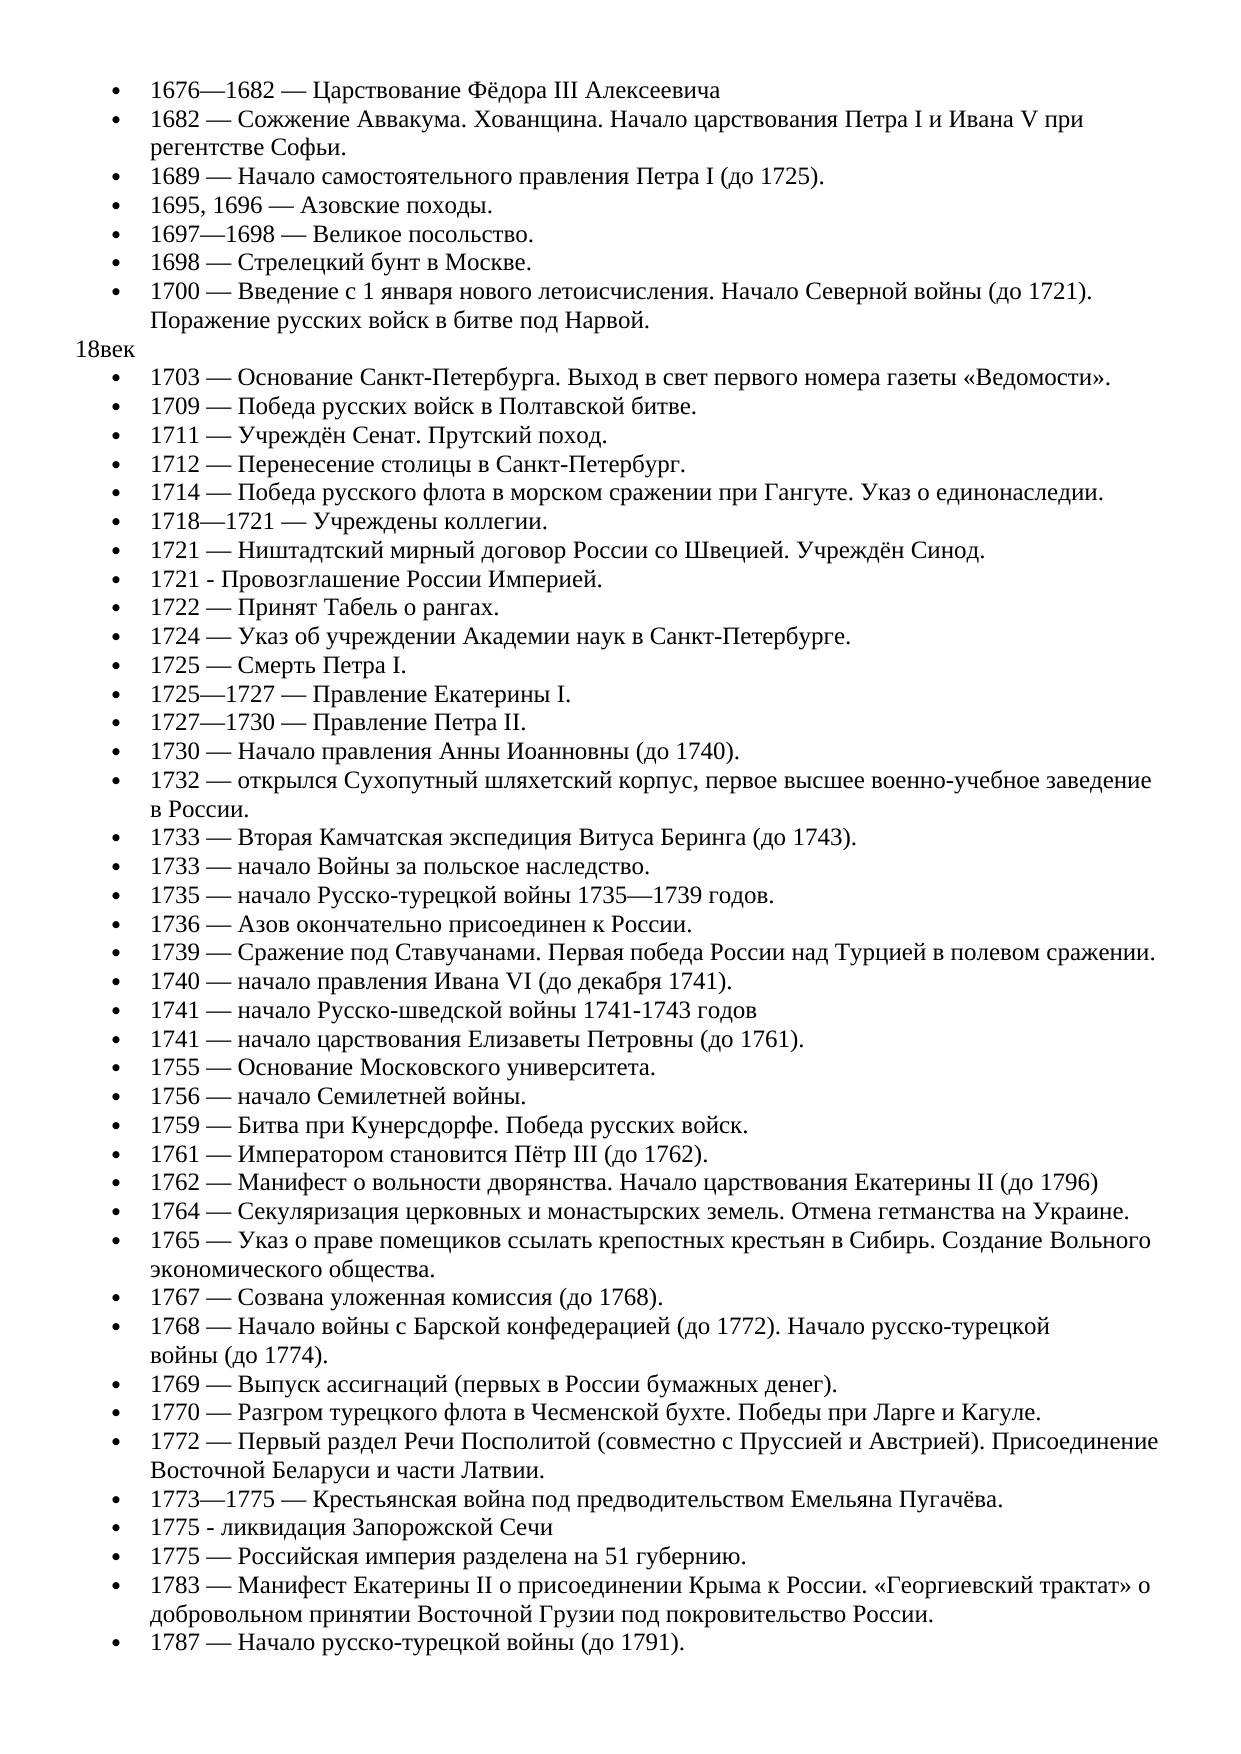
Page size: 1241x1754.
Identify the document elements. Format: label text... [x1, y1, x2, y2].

list 1714 — Победа русского флота в морском сражении при Гангуте. Указ о единонаследии. [112, 477, 1165, 506]
list 1733 — начало Войны за польское наследство. [112, 851, 1165, 880]
list 1733 — Вторая Камчатская экспедиция Витуса Беринга (до 1743). [112, 822, 1165, 851]
list 1736 — Азов окончательно присоединен к России. [112, 909, 1165, 937]
list 1764 — Секуляризация церковных и монастырских земель. Отмена гетманства на Украине. [112, 1196, 1165, 1225]
list 1768 — Начало войны с Барской конфедерацией (до 1772). Начало русско-турецкой войны (до 1774). [112, 1311, 1165, 1369]
list 1709 — Победа русских войск в Полтавской битве. [112, 391, 1165, 420]
list 1682 — Сожжение Аввакума. Хованщина. Начало царствования Петра I и Ивана V при регентстве Софьи. [112, 104, 1165, 161]
list 1676—1682 — Царствование Фёдора III Алексеевича [112, 75, 1165, 104]
list 1756 — начало Семилетней войны. [112, 1081, 1165, 1110]
list 1770 — Разгром турецкого флота в Чесменской бухте. Победы при Ларге и Кагуле. [112, 1397, 1165, 1426]
text 18век [75, 334, 1165, 362]
list 1735 — начало Русско-турецкой войны 1735—1739 годов. [112, 880, 1165, 909]
list 1762 — Манифест о вольности дворянства. Начало царствования Екатерины II (до 1796) [112, 1167, 1165, 1196]
list 1769 — Выпуск ассигнаций (первых в России бумажных денег). [112, 1369, 1165, 1397]
list 1739 — Сражение под Ставучанами. Первая победа России над Турцией в полевом сражении. [112, 937, 1165, 966]
list 1767 — Созвана уложенная комиссия (до 1768). [112, 1282, 1165, 1311]
list 1711 — Учреждён Сенат. Прутский поход. [112, 420, 1165, 449]
list 1730 — Начало правления Анны Иоанновны (до 1740). [112, 736, 1165, 765]
list 1775 — Российская империя разделена на 51 губернию. [112, 1541, 1165, 1570]
list 1727—1730 — Правление Петра II. [112, 707, 1165, 736]
list 1725—1727 — Правление Екатерины I. [112, 679, 1165, 707]
list 1775 - ликвидация Запорожской Сечи [112, 1512, 1165, 1541]
list 1740 — начало правления Ивана VI (до декабря 1741). [112, 966, 1165, 995]
list 1689 — Начало самостоятельного правления Петра I (до 1725). [112, 161, 1165, 190]
list 1759 — Битва при Кунерсдорфе. Победа русских войск. [112, 1110, 1165, 1139]
list 1695, 1696 — Азовские походы. [112, 190, 1165, 219]
list 1773—1775 — Крестьянская война под предводительством Емельяна Пугачёва. [112, 1484, 1165, 1512]
list 1725 — Смерть Петра I. [112, 650, 1165, 679]
list 1755 — Основание Московского университета. [112, 1052, 1165, 1081]
list 1765 — Указ о праве помещиков ссылать крепостных крестьян в Сибирь. Создание Вольного экономического общества. [112, 1225, 1165, 1282]
list 1718—1721 — Учреждены коллегии. [112, 506, 1165, 535]
list 1783 — Манифест Екатерины II о присоединении Крыма к России. «Георгиевский трактат» о добровольном принятии Восточной Грузии под покровительство России. [112, 1570, 1165, 1627]
list 1703 — Основание Санкт-Петербурга. Выход в свет первого номера газеты «Ведомости». [112, 362, 1165, 391]
list 1761 — Императором становится Пётр III (до 1762). [112, 1139, 1165, 1167]
list 1787 — Начало русско-турецкой войны (до 1791). [112, 1627, 1165, 1656]
list 1724 — Указ об учреждении Академии наук в Санкт-Петербурге. [112, 621, 1165, 650]
list 1721 — Ништадтский мирный договор России со Швецией. Учреждён Синод. [112, 535, 1165, 564]
list 1698 — Стрелецкий бунт в Москве. [112, 247, 1165, 276]
list 1732 — открылся Сухопутный шляхетский корпус, первое высшее военно-учебное заведение в России. [112, 765, 1165, 822]
list 1741 — начало Русско-шведской войны 1741-1743 годов [112, 995, 1165, 1024]
list 1697—1698 — Великое посольство. [112, 219, 1165, 247]
list 1712 — Перенесение столицы в Санкт-Петербург. [112, 449, 1165, 477]
list 1700 — Введение с 1 января нового летоисчисления. Начало Северной войны (до 1721). Поражение русских войск в битве под Нарвой. [112, 276, 1165, 334]
list 1721 - Провозглашение России Империей. [112, 564, 1165, 592]
list 1772 — Первый раздел Речи Посполитой (совместно с Пруссией и Австрией). Присоединение Восточной Беларуси и части Латвии. [112, 1426, 1165, 1484]
list 1722 — Принят Табель о рангах. [112, 592, 1165, 621]
list 1741 — начало царствования Елизаветы Петровны (до 1761). [112, 1024, 1165, 1052]
